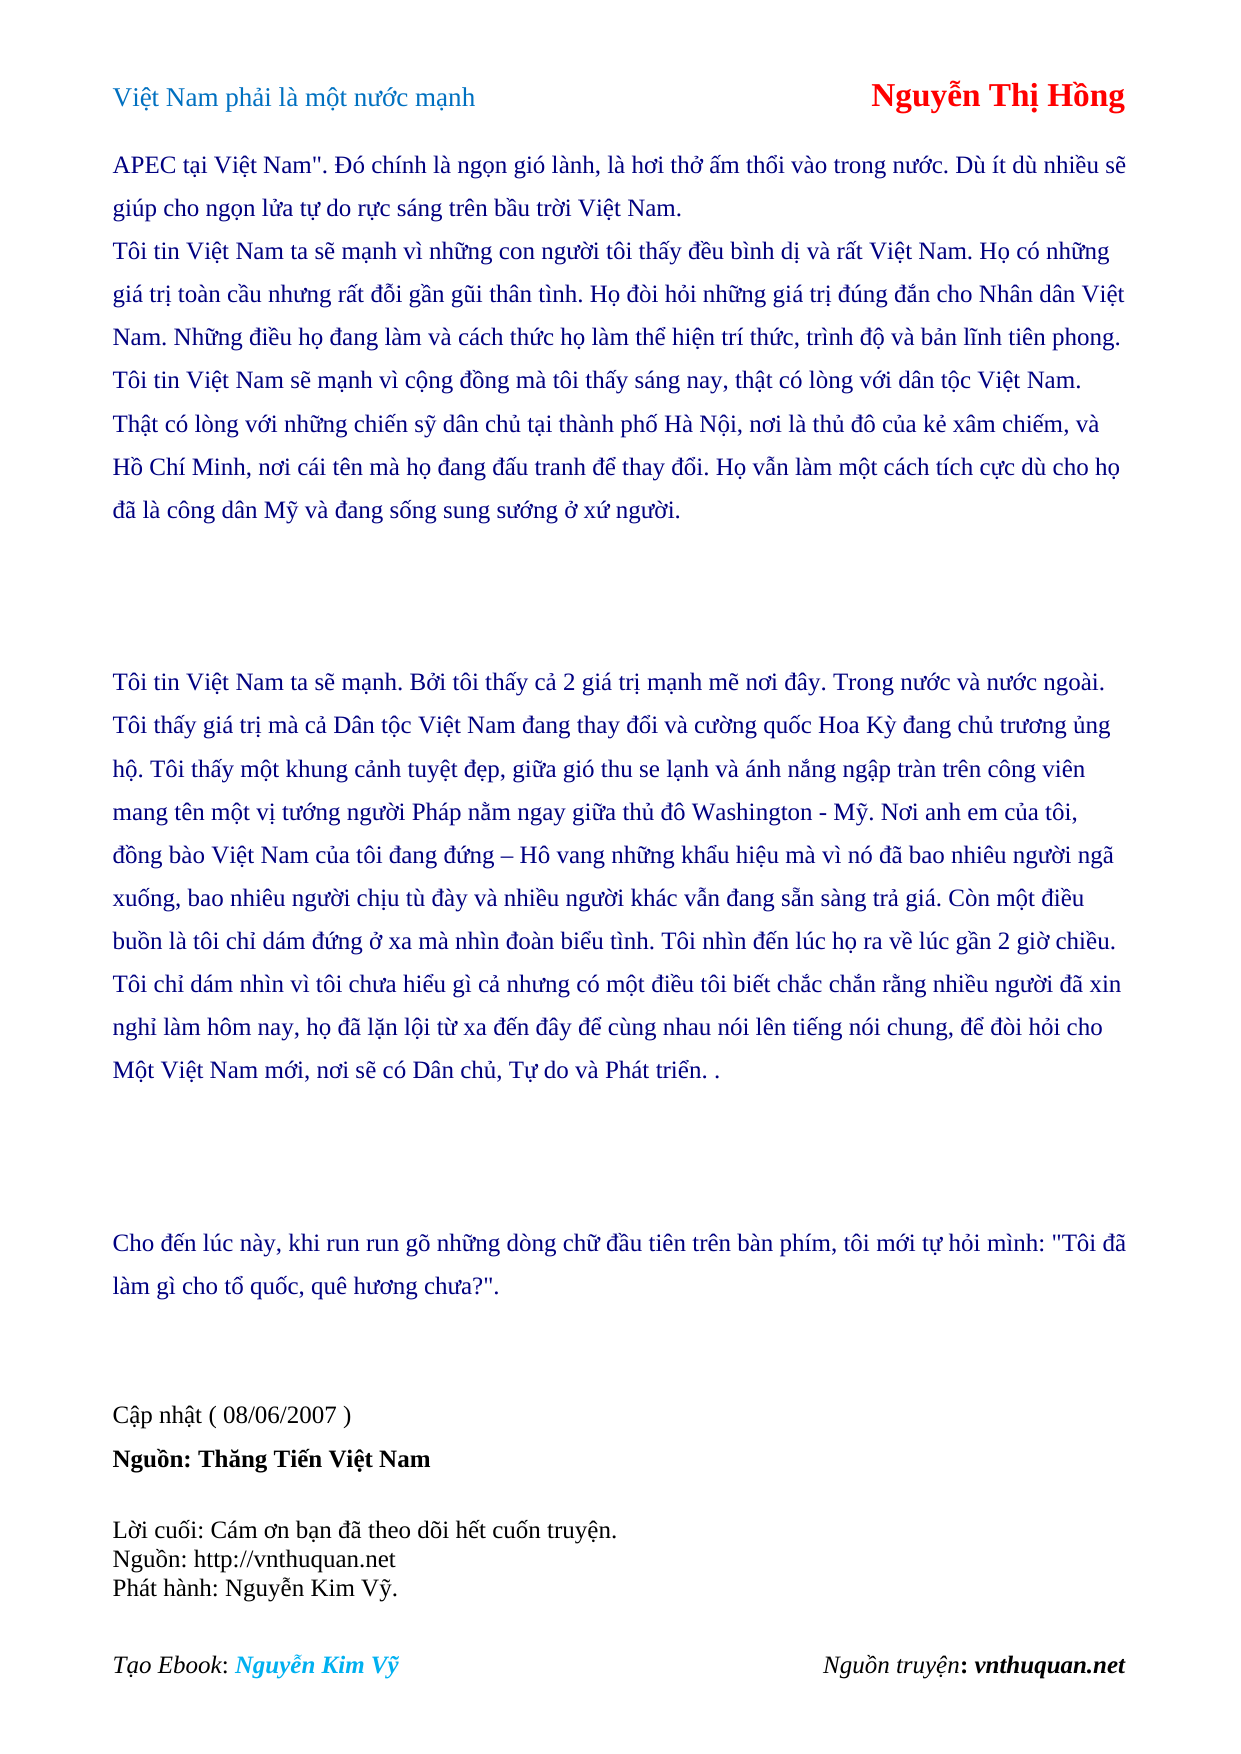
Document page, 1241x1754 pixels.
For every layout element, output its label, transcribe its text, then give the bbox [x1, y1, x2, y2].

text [112, 1487, 1128, 1602]
text Tôi tin Việt Nam ta sẽ mạnh. Bởi tôi thấy cả 2 giá trị mạnh mẽ nơi đây. Trong nước và nước ngoài. Tôi thấy giá trị mà cả Dân tộc Việt Nam đang thay đổi và cường quốc Hoa Kỳ đang chủ trương ủng hộ. Tôi thấy một khung cảnh tuyệt đẹp, giữa gió thu se lạnh và ánh nắng ngập tràn trên công viên mang tên một vị tướng người Pháp nằm ngay giữa thủ đô Washington - Mỹ. Nơi anh em của tôi, đồng bào Việt Nam của tôi đang đứng – Hô vang những khẩu hiệu mà vì nó đã bao nhiêu người ngã xuống, bao nhiêu người chịu tù đày và nhiều người khác vẫn đang sẵn sàng trả giá. Còn một điều buồn là tôi chỉ dám đứng ở xa mà nhìn đoàn biểu tình. Tôi nhìn đến lúc họ ra về lúc gần 2 giờ chiều. Tôi chỉ dám nhìn vì tôi chưa hiểu gì cả nhưng có một điều tôi biết chắc chắn rằng nhiều người đã xin nghỉ làm hôm nay, họ đã lặn lội từ xa đến đây để cùng nhau nói lên tiếng nói chung, để đòi hỏi cho Một Việt Nam mới, nơi sẽ có Dân chủ, Tự do và Phát triển. . [112, 624, 1128, 1084]
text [112, 150, 1128, 524]
text Cho đến lúc này, khi run run gõ những dòng chữ đầu tiên trên bàn phím, tôi mới tự hỏi mình: "Tôi đã làm gì cho tổ quốc, quê hương chưa?". Cập nhật ( 08/06/2007 ) Nguồn: Thăng Tiến Việt Nam [112, 1185, 1128, 1472]
